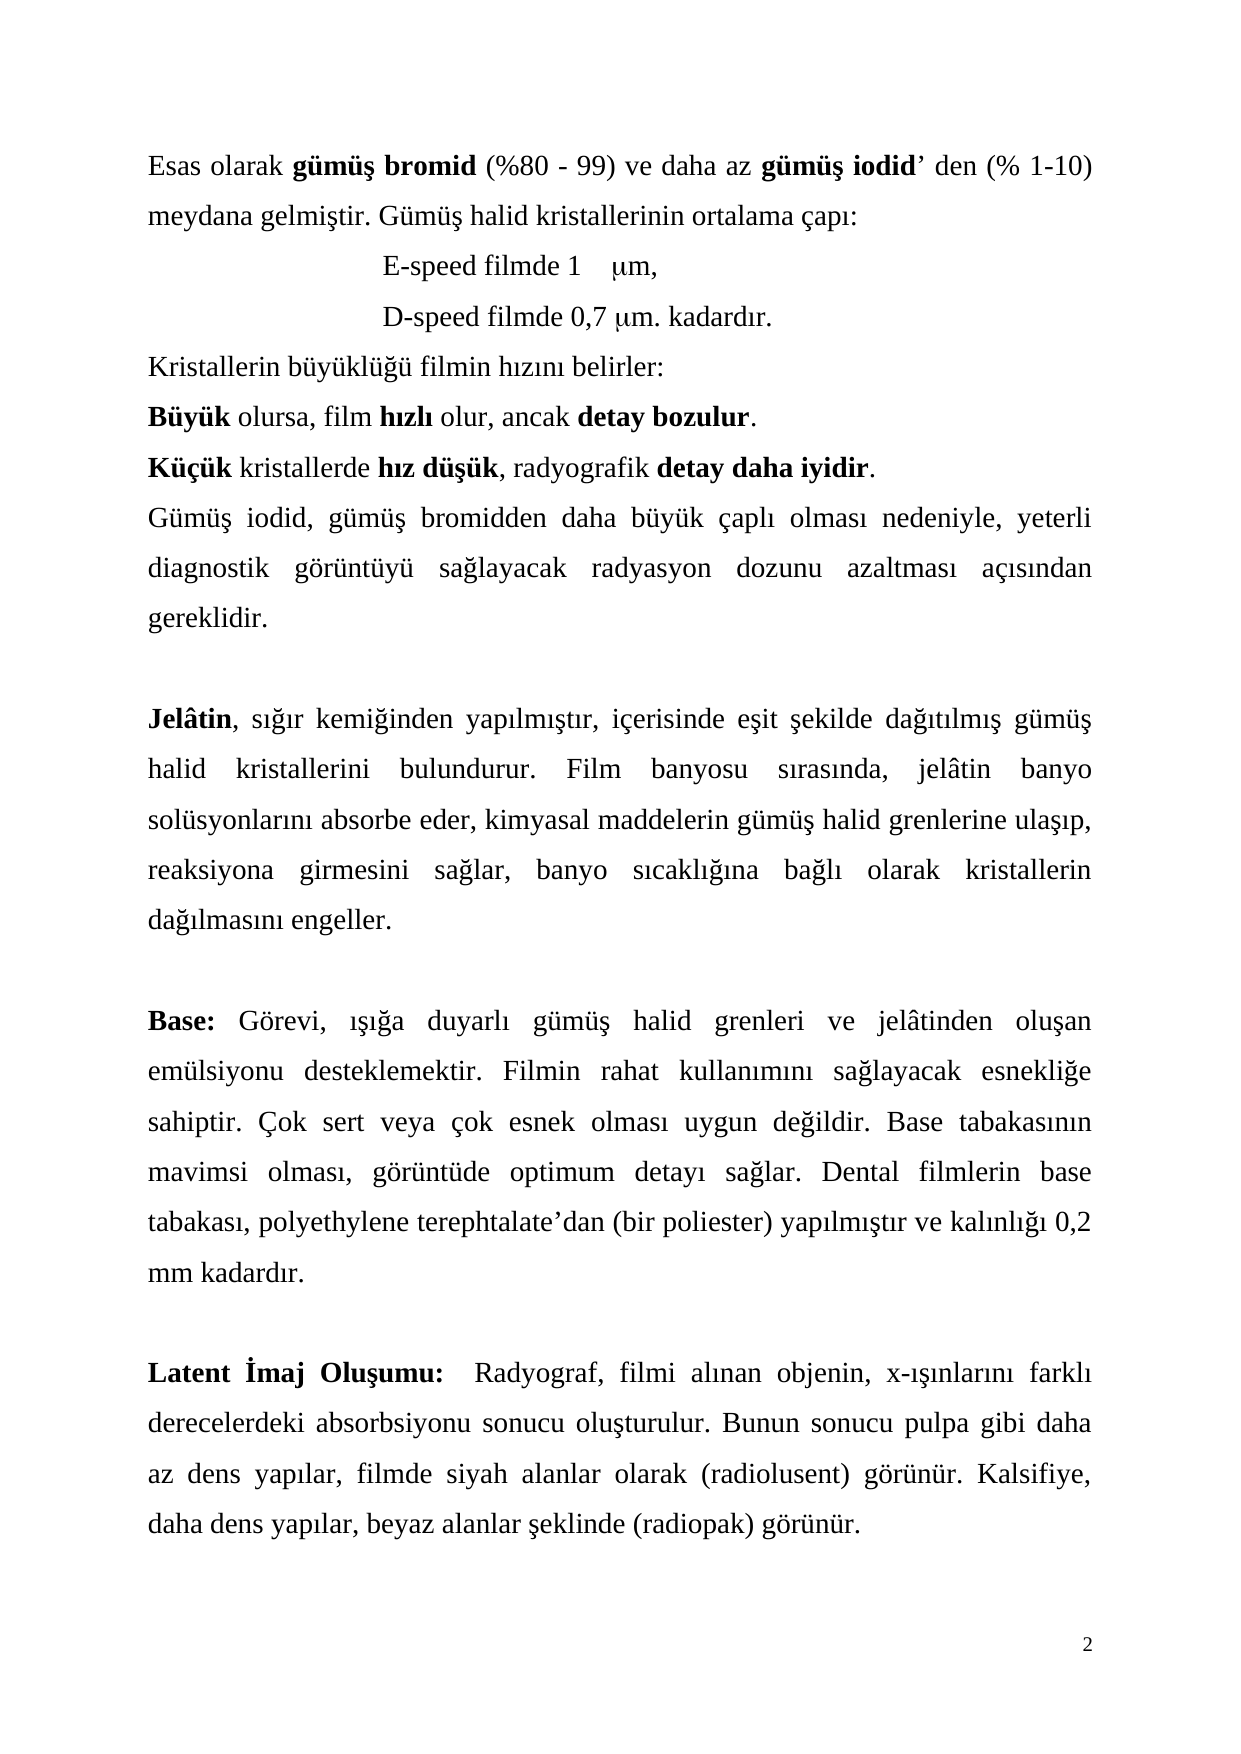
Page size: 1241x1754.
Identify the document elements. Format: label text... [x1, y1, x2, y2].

text Esas olarak gümüş bromid (%80 - 99) ve daha az gümüş iodid’ den (% 1-10) meydana gelmiştir. Gümüş halid kristallerinin ortalama çapı: [148, 148, 1093, 231]
list D-speed filmde 0,7 m. kadardır. [215, 299, 1093, 332]
text Jelâtin, sığır kemiğinden yapılmıştır, içerisinde eşit şekilde dağıtılmış gümüş halid kristallerini bulundurur. Film banyosu sırasında, jelâtin banyo solüsyonlarını absorbe eder, kimyasal maddelerin gümüş halid grenlerine ulaşıp, reaksiyona girmesini sağlar, banyo sıcaklığına bağlı olarak kristallerin dağılmasını engeller. [148, 701, 1093, 936]
text Gümüş iodid, gümüş bromidden daha büyük çaplı olması nedeniyle, yeterli diagnostik görüntüyü sağlayacak radyasyon dozunu azaltması açısından gereklidir. [148, 500, 1093, 634]
text Büyük olursa, film hızlı olur, ancak detay bozulur. [148, 399, 1093, 433]
list E-speed filmde 1 m, [215, 248, 1093, 282]
text Latent İmaj Oluşumu: Radyograf, filmi alınan objenin, x-ışınlarını farklı derecelerdeki absorbsiyonu sonucu oluşturulur. Bunun sonucu pulpa gibi daha az dens yapılar, filmde siyah alanlar olarak (radiolusent) görünür. Kalsifiye, daha dens yapılar, beyaz alanlar şeklinde (radiopak) görünür. [148, 1355, 1093, 1540]
text Küçük kristallerde hız düşük, radyografik detay daha iyidir. [148, 450, 1093, 483]
text Base: Görevi, ışığa duyarlı gümüş halid grenleri ve jelâtinden oluşan emülsiyonu desteklemektir. Filmin rahat kullanımını sağlayacak esnekliğe sahiptir. Çok sert veya çok esnek olması uygun değildir. Base tabakasının mavimsi olması, görüntüde optimum detayı sağlar. Dental filmlerin base tabakası, polyethylene terephtalate’dan (bir poliester) yapılmıştır ve kalınlığı 0,2 mm kadardır. [148, 1003, 1093, 1288]
text Kristallerin büyüklüğü filmin hızını belirler: [148, 349, 1093, 383]
